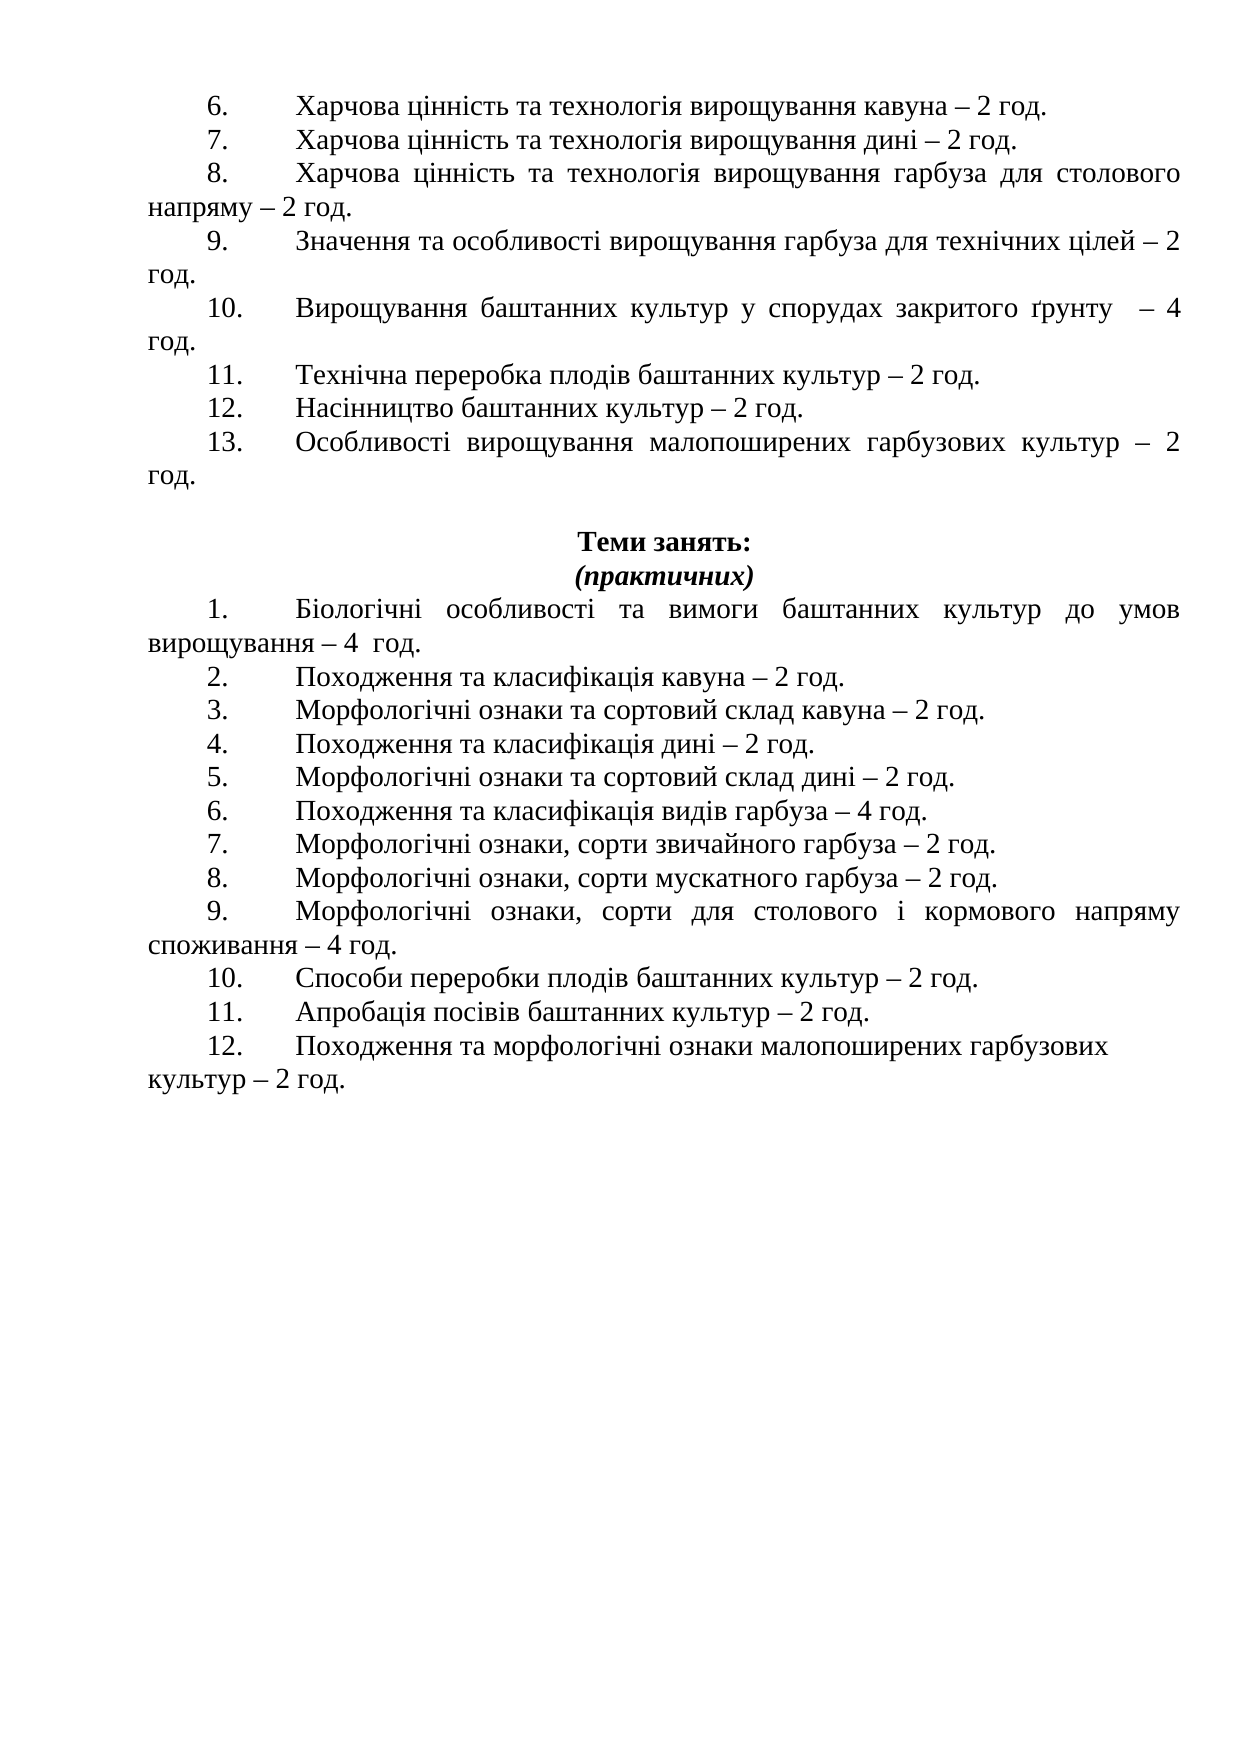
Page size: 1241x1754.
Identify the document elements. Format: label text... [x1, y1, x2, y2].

list Насінництво баштанних культур – 2 год. [148, 390, 1181, 424]
list Біологічні особливості та вимоги баштанних культур до умов вирощування – 4 год. [148, 592, 1181, 659]
list Походження та класифікація дині – 2 год. [148, 726, 1181, 759]
text (практичних) [148, 558, 1181, 592]
list Значення та особливості вирощування гарбуза для технічних цілей – 2 год. [148, 223, 1181, 290]
list Морфологічні ознаки, сорти звичайного гарбуза – 2 год. [148, 826, 1181, 860]
text Теми занять: [148, 524, 1181, 558]
list Особливості вирощування малопоширених гарбузових культур – 2 год. [148, 424, 1181, 491]
list Морфологічні ознаки та сортовий склад дині – 2 год. [148, 759, 1181, 793]
list Способи переробки плодів баштанних культур – 2 год. [148, 961, 1181, 994]
list Морфологічні ознаки, сорти мускатного гарбуза – 2 год. [148, 860, 1181, 893]
list Технічна переробка плодів баштанних культур – 2 год. [148, 357, 1181, 390]
list Вирощування баштанних культур у спорудах закритого ґрунту – 4 год. [148, 290, 1181, 357]
list Харчова цінність та технологія вирощування дині – 2 год. [148, 122, 1181, 156]
list Морфологічні ознаки, сорти для столового і кормового напряму споживання – 4 год. [148, 893, 1181, 961]
list Апробація посівів баштанних культур – 2 год. [148, 994, 1181, 1028]
list Харчова цінність та технологія вирощування кавуна – 2 год. [148, 88, 1181, 122]
list Походження та класифікація видів гарбуза – 4 год. [148, 793, 1181, 826]
list Морфологічні ознаки та сортовий склад кавуна – 2 год. [148, 692, 1181, 726]
list Походження та морфологічні ознаки малопоширених гарбузових культур – 2 год. [148, 1028, 1181, 1095]
list Харчова цінність та технологія вирощування гарбуза для столового напряму – 2 год. [148, 156, 1181, 223]
list Походження та класифікація кавуна – 2 год. [148, 659, 1181, 692]
